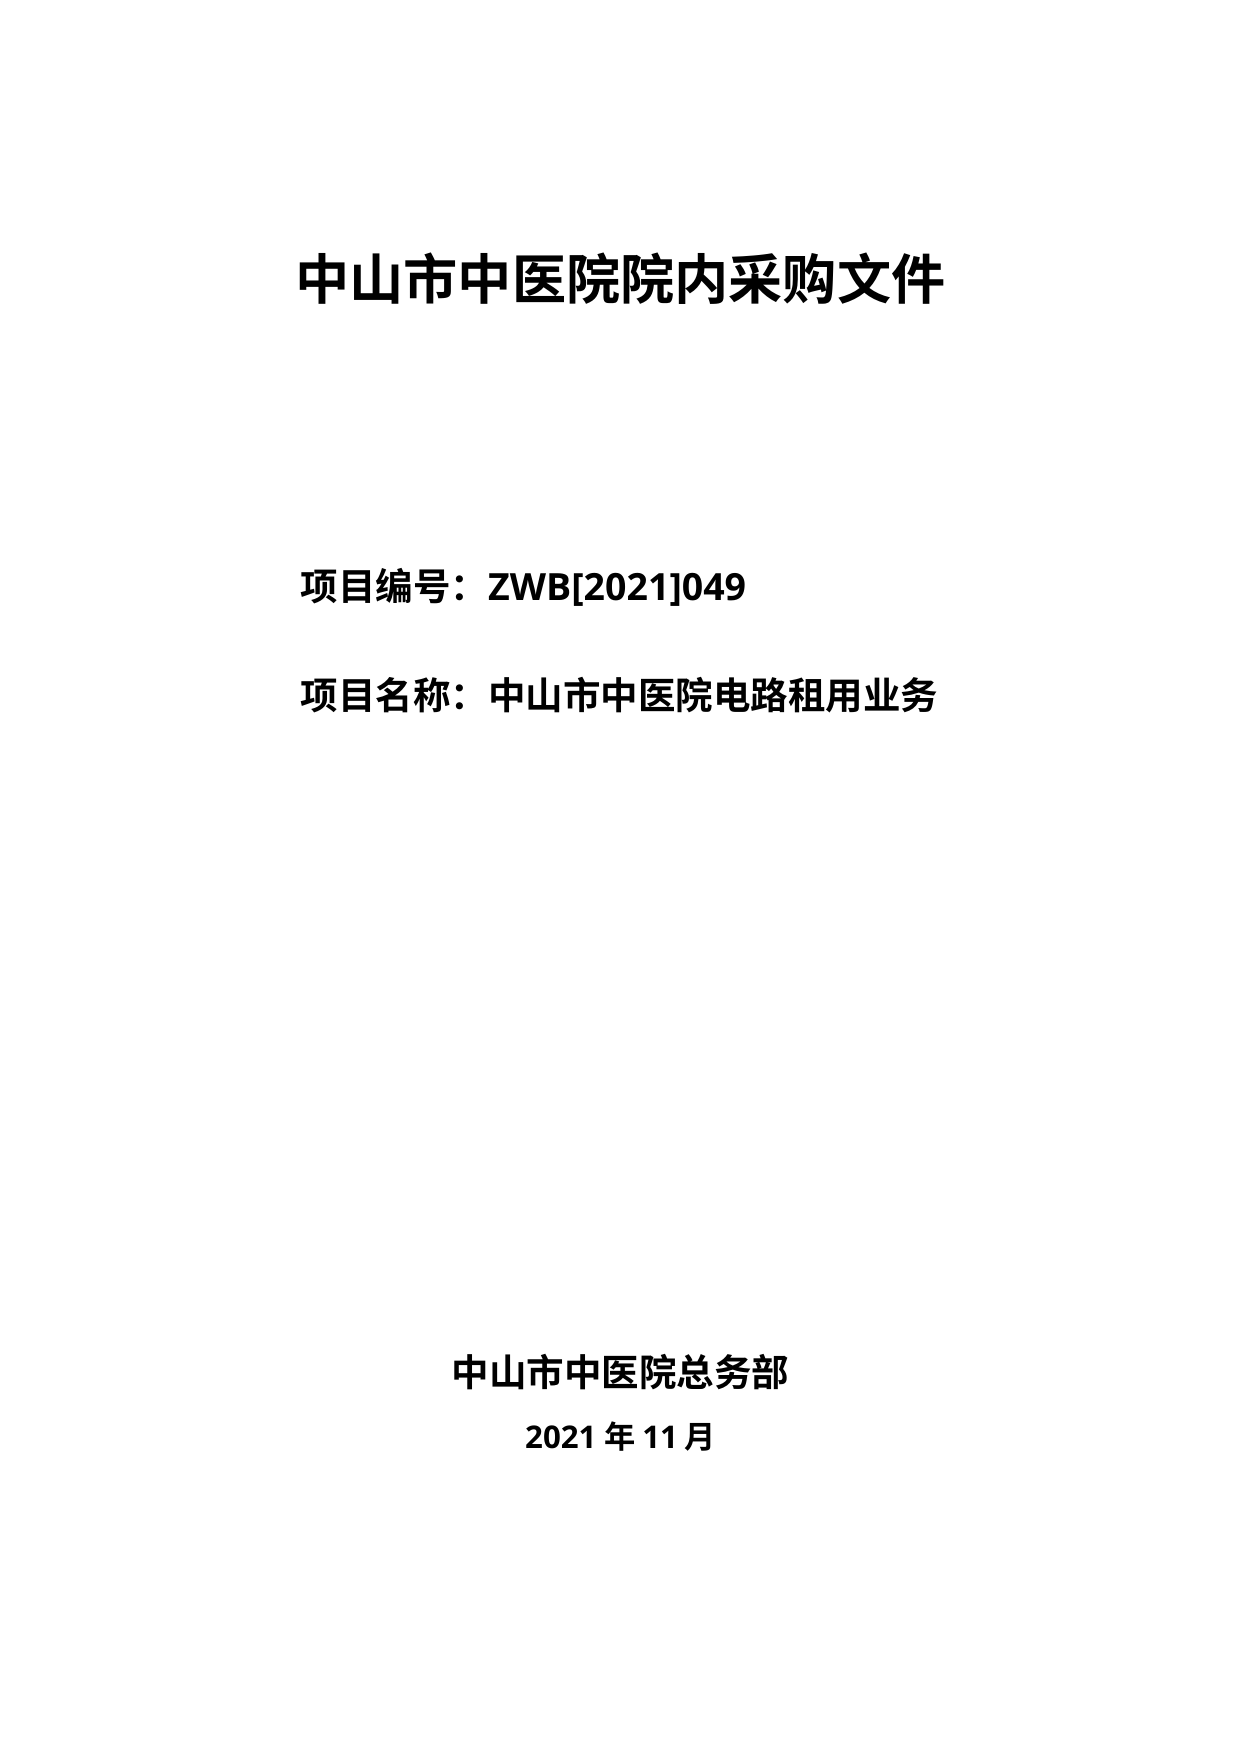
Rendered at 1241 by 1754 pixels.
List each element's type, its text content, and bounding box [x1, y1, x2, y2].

text 2021 年11月 [187, 1402, 1053, 1467]
text 项目名称：中山市中医院电路租用业务 [300, 660, 1044, 725]
text 中山市中医院院内采购文件 [187, 227, 1053, 324]
text 项目编号：ZWB[2021]049 [187, 552, 1023, 617]
text 中山市中医院总务部 [187, 1337, 1053, 1402]
